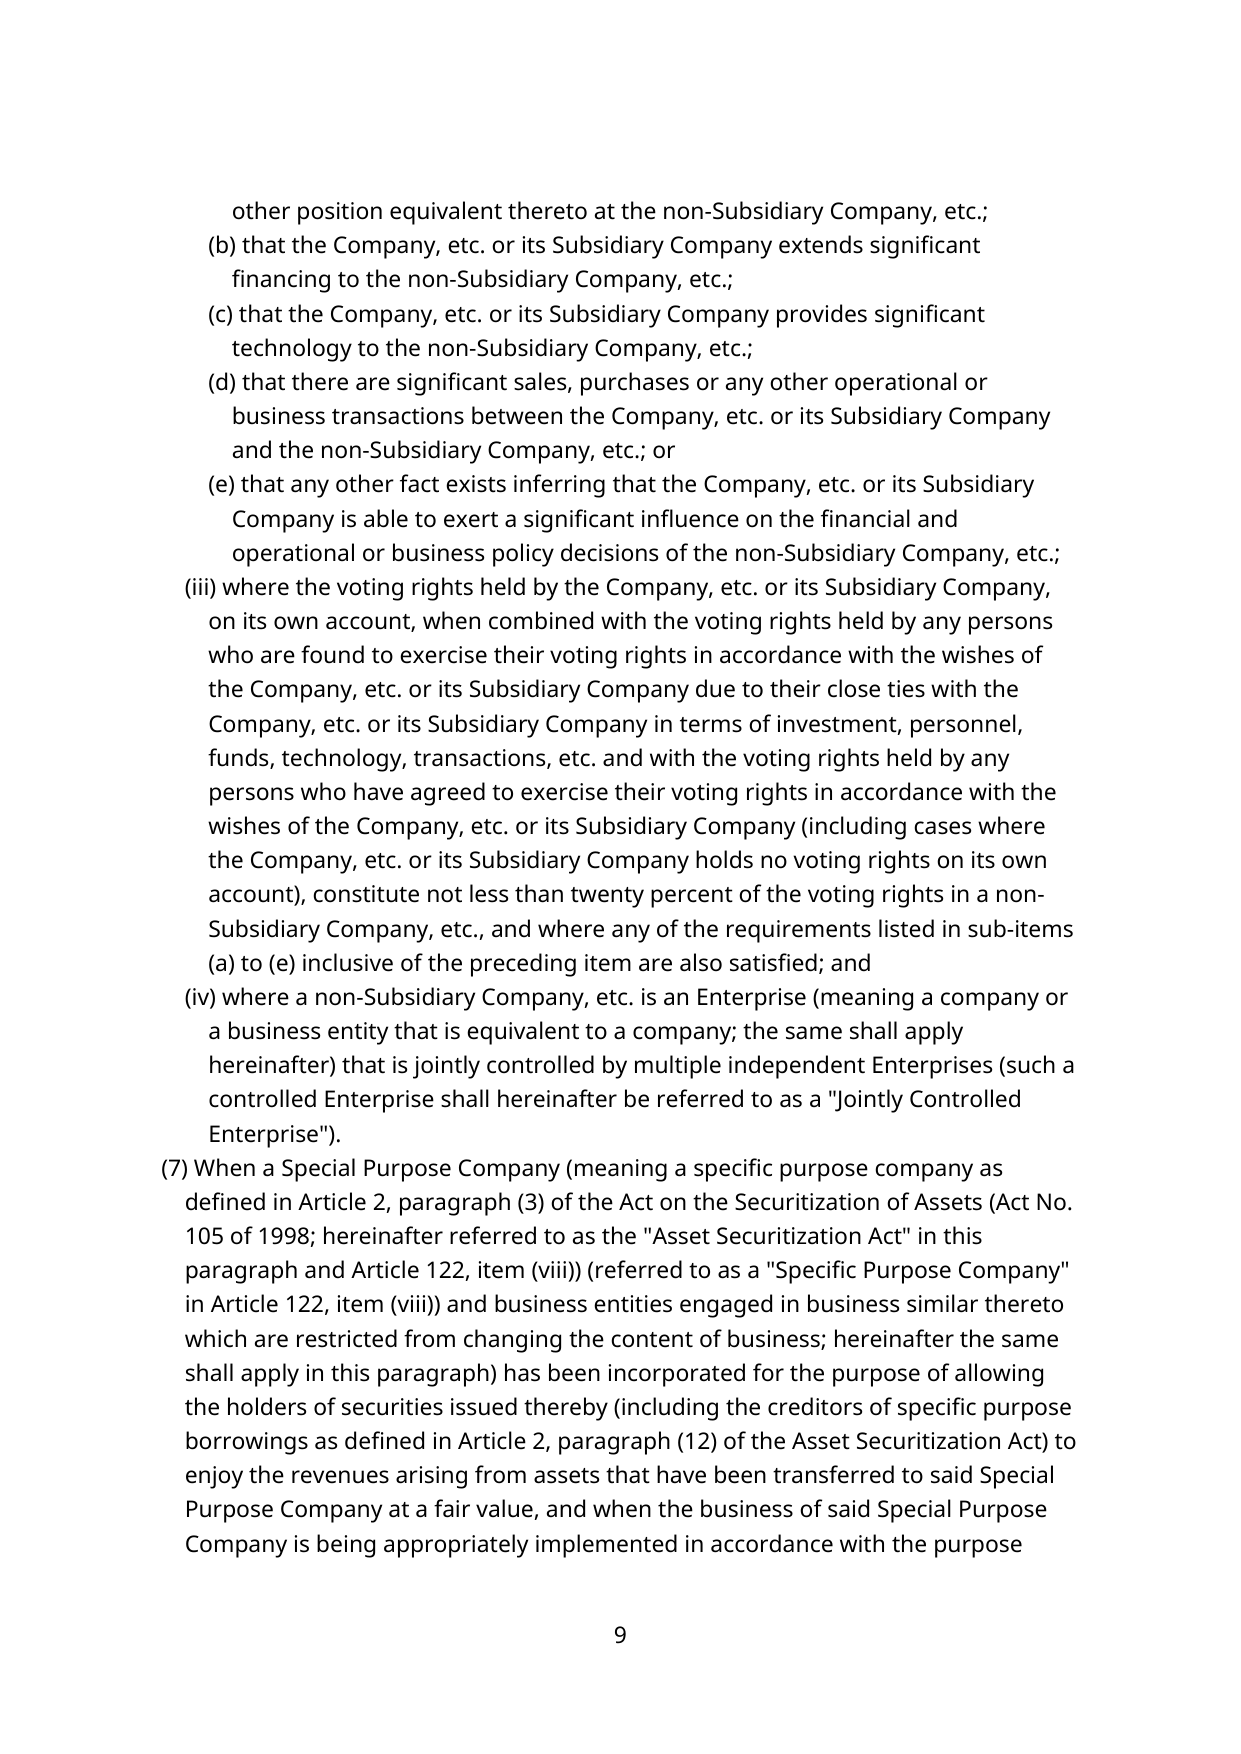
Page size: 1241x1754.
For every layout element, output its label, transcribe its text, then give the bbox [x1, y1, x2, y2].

text (iii) where the voting rights held by the Company, etc. or its Subsidiary Company, on its own account, when combined with the voting rights held by any persons who are found to exercise their voting rights in accordance with the wishes of the Company, etc. or its Subsidiary Company due to their close ties with the Company, etc. or its Subsidiary Company in terms of investment, personnel, funds, technology, transactions, etc. and with the voting rights held by any persons who have agreed to exercise their voting rights in accordance with the wishes of the Company, etc. or its Subsidiary Company (including cases where the Company, etc. or its Subsidiary Company holds no voting rights on its own account), constitute not less than twenty percent of the voting rights in a non-Subsidiary Company, etc., and where any of the requirements listed in sub-items (a) to (e) inclusive of the preceding item are also satisfied; and [184, 569, 1079, 979]
text (iv) where a non-Subsidiary Company, etc. is an Enterprise (meaning a company or a business entity that is equivalent to a company; the same shall apply hereinafter) that is jointly controlled by multiple independent Enterprises (such a controlled Enterprise shall hereinafter be referred to as a "Jointly Controlled Enterprise"). [184, 979, 1079, 1150]
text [161, 1150, 1079, 1560]
text (d) that there are significant sales, purchases or any other operational or business transactions between the Company, etc. or its Subsidiary Company and the non-Subsidiary Company, etc.; or [207, 364, 1079, 467]
text (b) that the Company, etc. or its Subsidiary Company extends significant financing to the non-Subsidiary Company, etc.; [207, 228, 1079, 296]
text (e) that any other fact exists inferring that the Company, etc. or its Subsidiary Company is able to exert a significant influence on the financial and operational or business policy decisions of the non-Subsidiary Company, etc.; [207, 467, 1079, 569]
text (c) that the Company, etc. or its Subsidiary Company provides significant technology to the non-Subsidiary Company, etc.; [207, 296, 1079, 364]
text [207, 194, 1079, 228]
